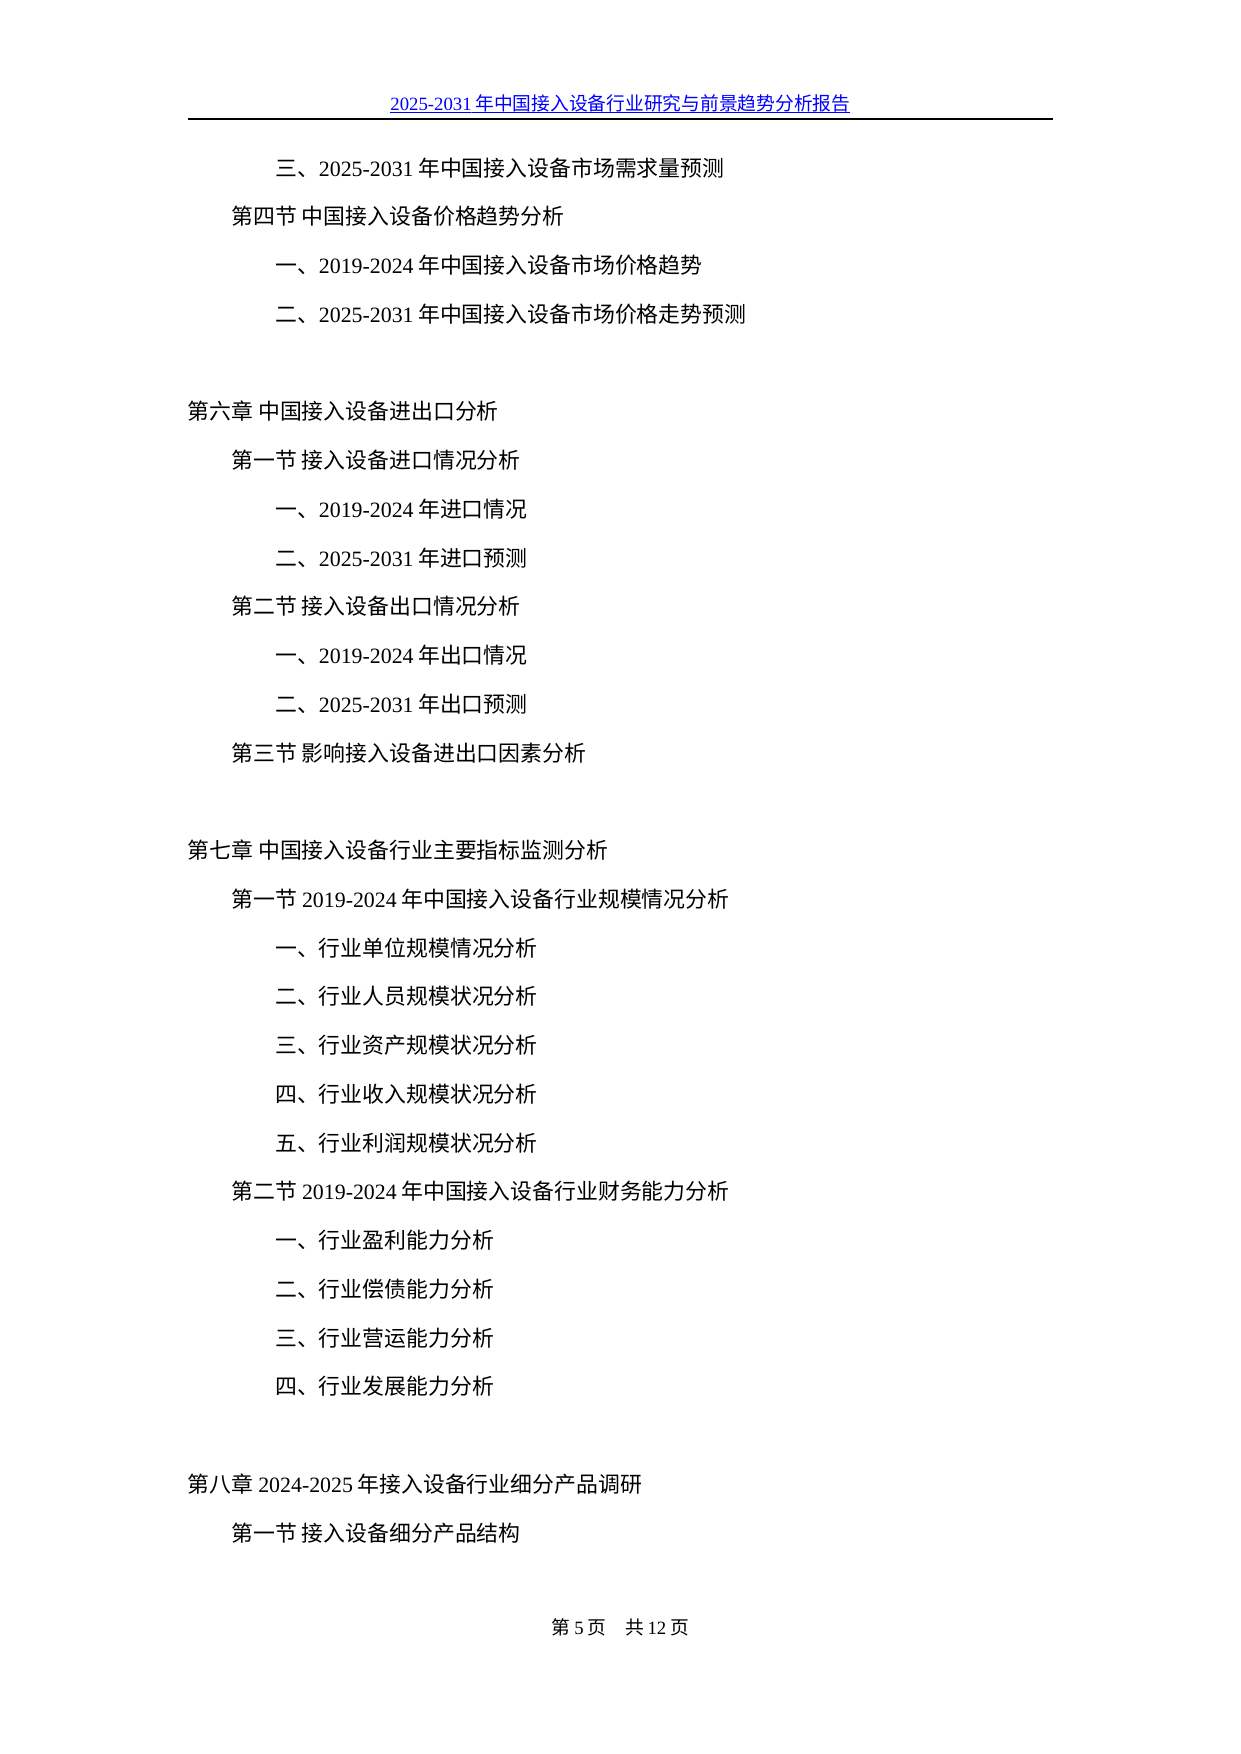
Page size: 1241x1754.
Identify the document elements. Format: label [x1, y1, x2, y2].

text [187, 150, 1053, 1548]
